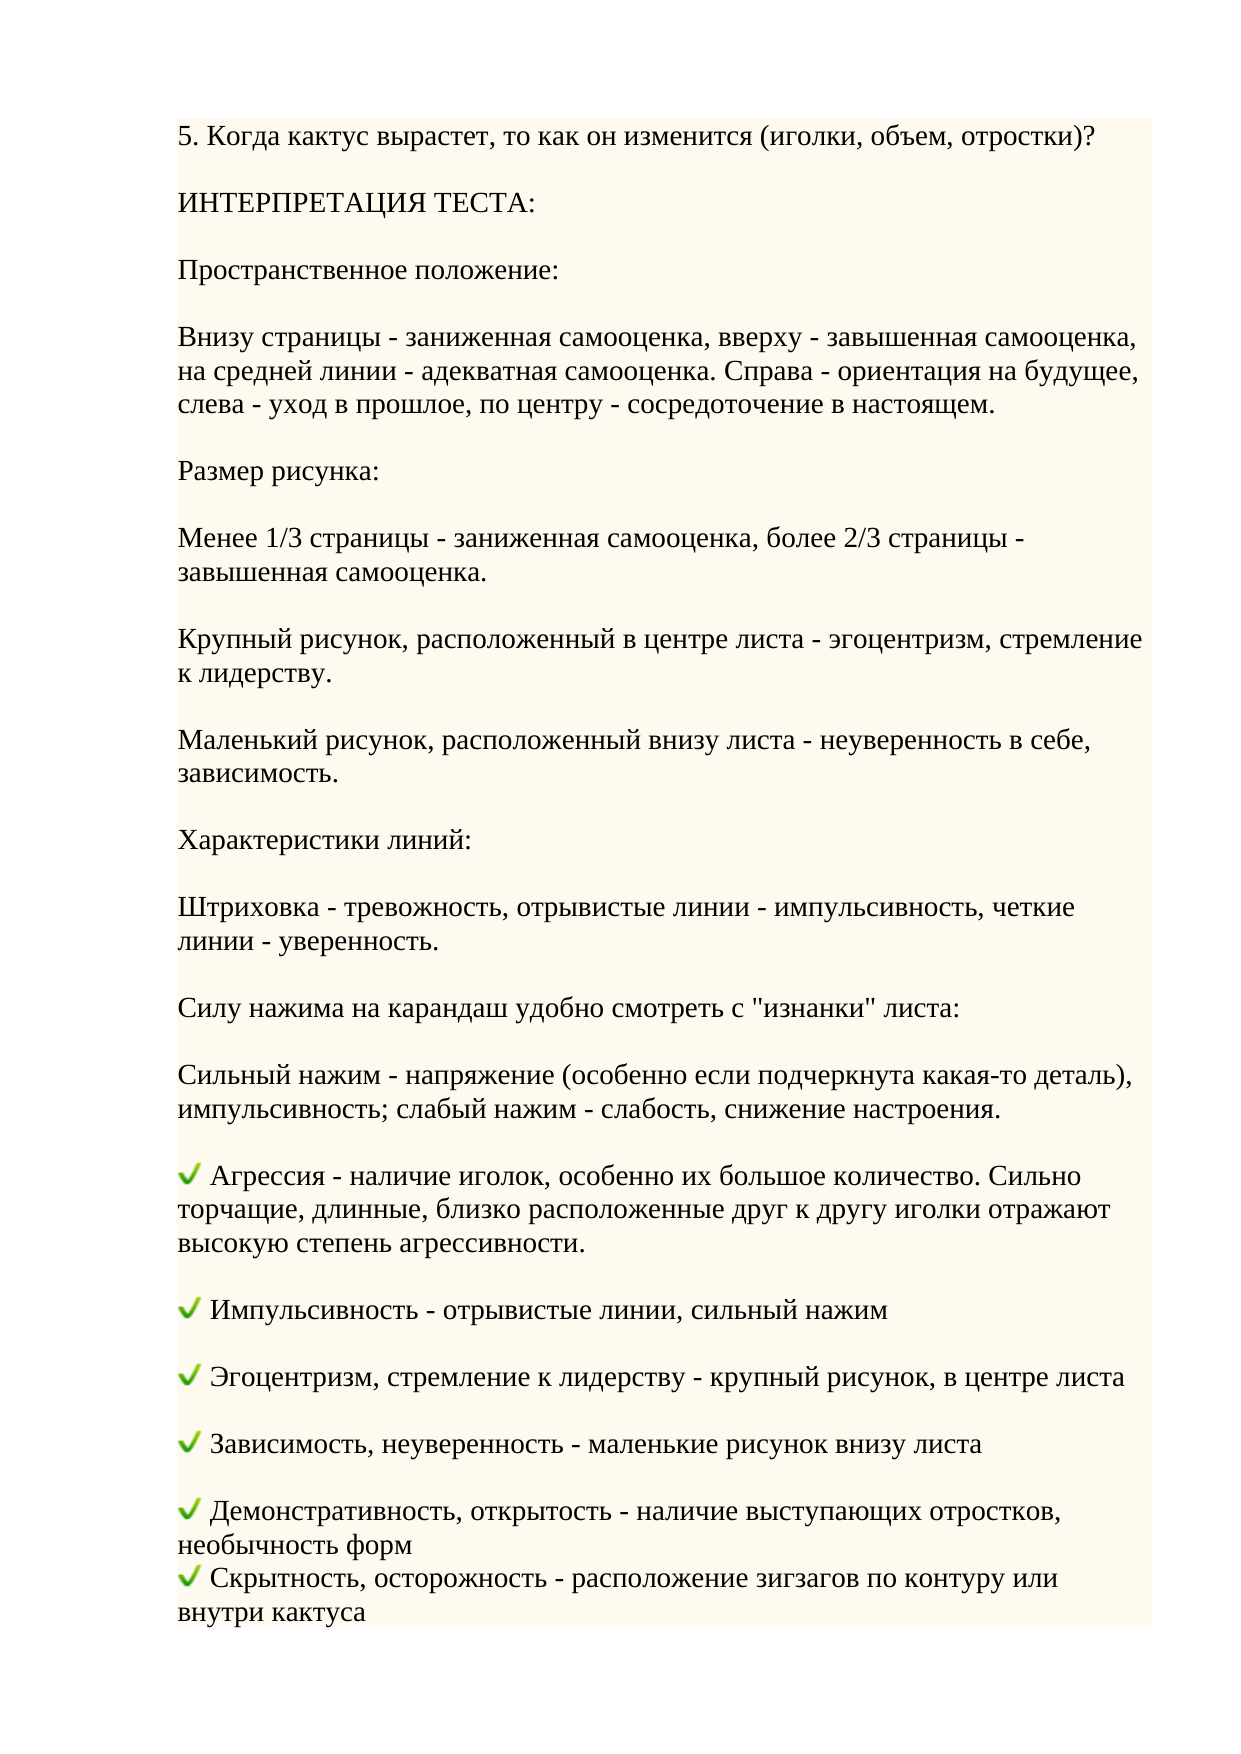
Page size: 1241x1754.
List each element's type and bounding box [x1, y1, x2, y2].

picture [177, 1361, 203, 1387]
picture [177, 1428, 203, 1454]
picture [177, 1562, 203, 1588]
picture [177, 1495, 203, 1521]
picture [177, 1160, 203, 1186]
picture [177, 1294, 203, 1320]
text [177, 118, 1152, 1627]
